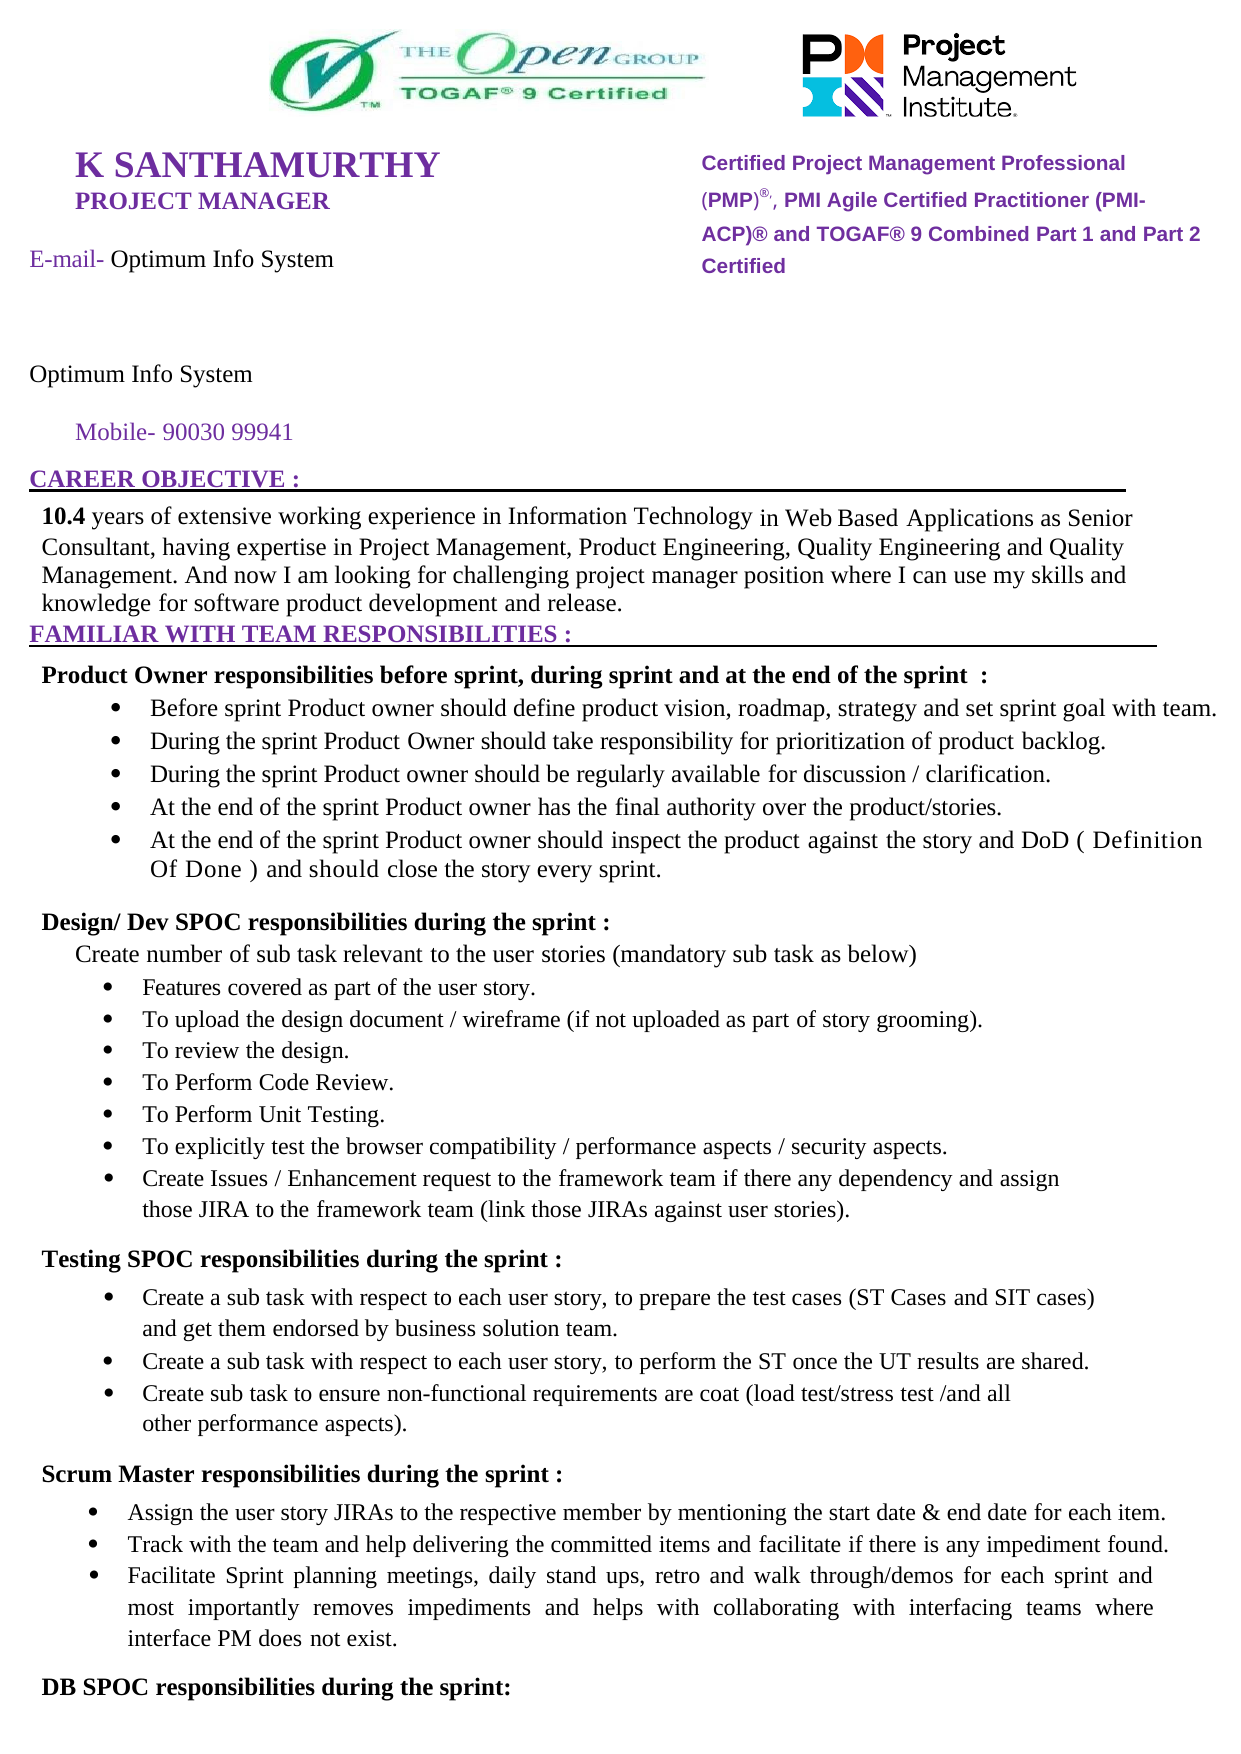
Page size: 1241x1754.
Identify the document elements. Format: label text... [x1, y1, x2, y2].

list To upload the design document / wireframe (if not uploaded as part of story grooming). [103, 1005, 1221, 1032]
text CAREER OBJECTIVE : [29, 464, 1169, 493]
picture [802, 32, 1077, 117]
text Mobile- 90030 99941 [75, 417, 442, 446]
text FAMILIAR WITH TEAM RESPONSIBILITIES : [29, 619, 1169, 648]
list To Perform Code Review. [103, 1068, 1221, 1096]
picture [268, 29, 709, 117]
list Before sprint Product owner should define product vision, roadmap, strategy and set sprint goal with team. [111, 693, 1221, 722]
list During the sprint Product owner should be regularly available for discussion / clarification. [111, 759, 1221, 787]
text E-mail- Optimum Info System [29, 244, 446, 272]
title K SANTHAMURTHY [75, 142, 446, 185]
subtitle Testing SPOC responsibilities during the sprint : [41, 1244, 1221, 1273]
text Create number of sub task relevant to the user stories (mandatory sub task as below) [75, 939, 1221, 968]
list At the end of the sprint Product owner should inspect the product against the story and DoD ( Definition Of Done ) and should close the story every sprint. [111, 825, 1221, 882]
text Certified Project Management Professional (PMP)®,, PMI Agile Certified Practitioner (PMI-ACP)® and TOGAF® 9 Combined Part 1 and Part 2 Certified [701, 151, 1207, 278]
text Product Owner responsibilities before sprint, during sprint and at the end of the sprint : [41, 660, 1221, 689]
list During the sprint Product Owner should take responsibility for prioritization of product backlog. [111, 726, 1221, 755]
list Track with the team and help delivering the committed items and facilitate if there is any impediment found. [89, 1529, 1221, 1557]
list Assign the user story JIRAs to the respective member by mentioning the start date & end date for each item. [89, 1498, 1221, 1526]
subtitle Design/ Dev SPOC responsibilities during the sprint : [41, 907, 1221, 935]
list Create Issues / Enhancement request to the framework team if there any dependency and assign those JIRA to the framework team (link those JIRAs against user stories). [104, 1163, 1108, 1222]
list At the end of the sprint Product owner has the final authority over the product/stories. [111, 792, 1221, 821]
subtitle PROJECT MANAGER [75, 186, 446, 214]
subtitle Scrum Master responsibilities during the sprint : [41, 1459, 1221, 1488]
list To review the design. [103, 1036, 1221, 1064]
text 10.4 years of extensive working experience in Information Technology in Web Based Applications as Senior Consultant, having expertise in Project Management, Product Engineering, Quality Engineering and Quality Management. And now I am looking for challenging project manager position where I can use my skills and knowledge for software product development and release. [41, 502, 1221, 617]
list To Perform Unit Testing. [103, 1100, 1221, 1128]
list Create a sub task with respect to each user story, to prepare the test cases (ST Cases and SIT cases) and get them endorsed by business solution team. [104, 1283, 1131, 1342]
subtitle DB SPOC responsibilities during the sprint: [41, 1672, 1221, 1701]
list Facilitate Sprint planning meetings, daily stand ups, retro and walk through/demos for each sprint and most importantly removes impediments and helps with collaborating with interfacing teams where interface PM does not exist. [90, 1561, 1156, 1651]
list Create a sub task with respect to each user story, to perform the ST once the UT results are shared. [103, 1347, 1221, 1375]
list Create sub task to ensure non-functional requirements are coat (load test/stress test /and all other performance aspects). [104, 1379, 1059, 1437]
list Features covered as part of the user story. [103, 972, 1221, 1000]
text Optimum Info System [29, 359, 446, 388]
list To explicitly test the browser compatibility / performance aspects / security aspects. [103, 1132, 1221, 1159]
